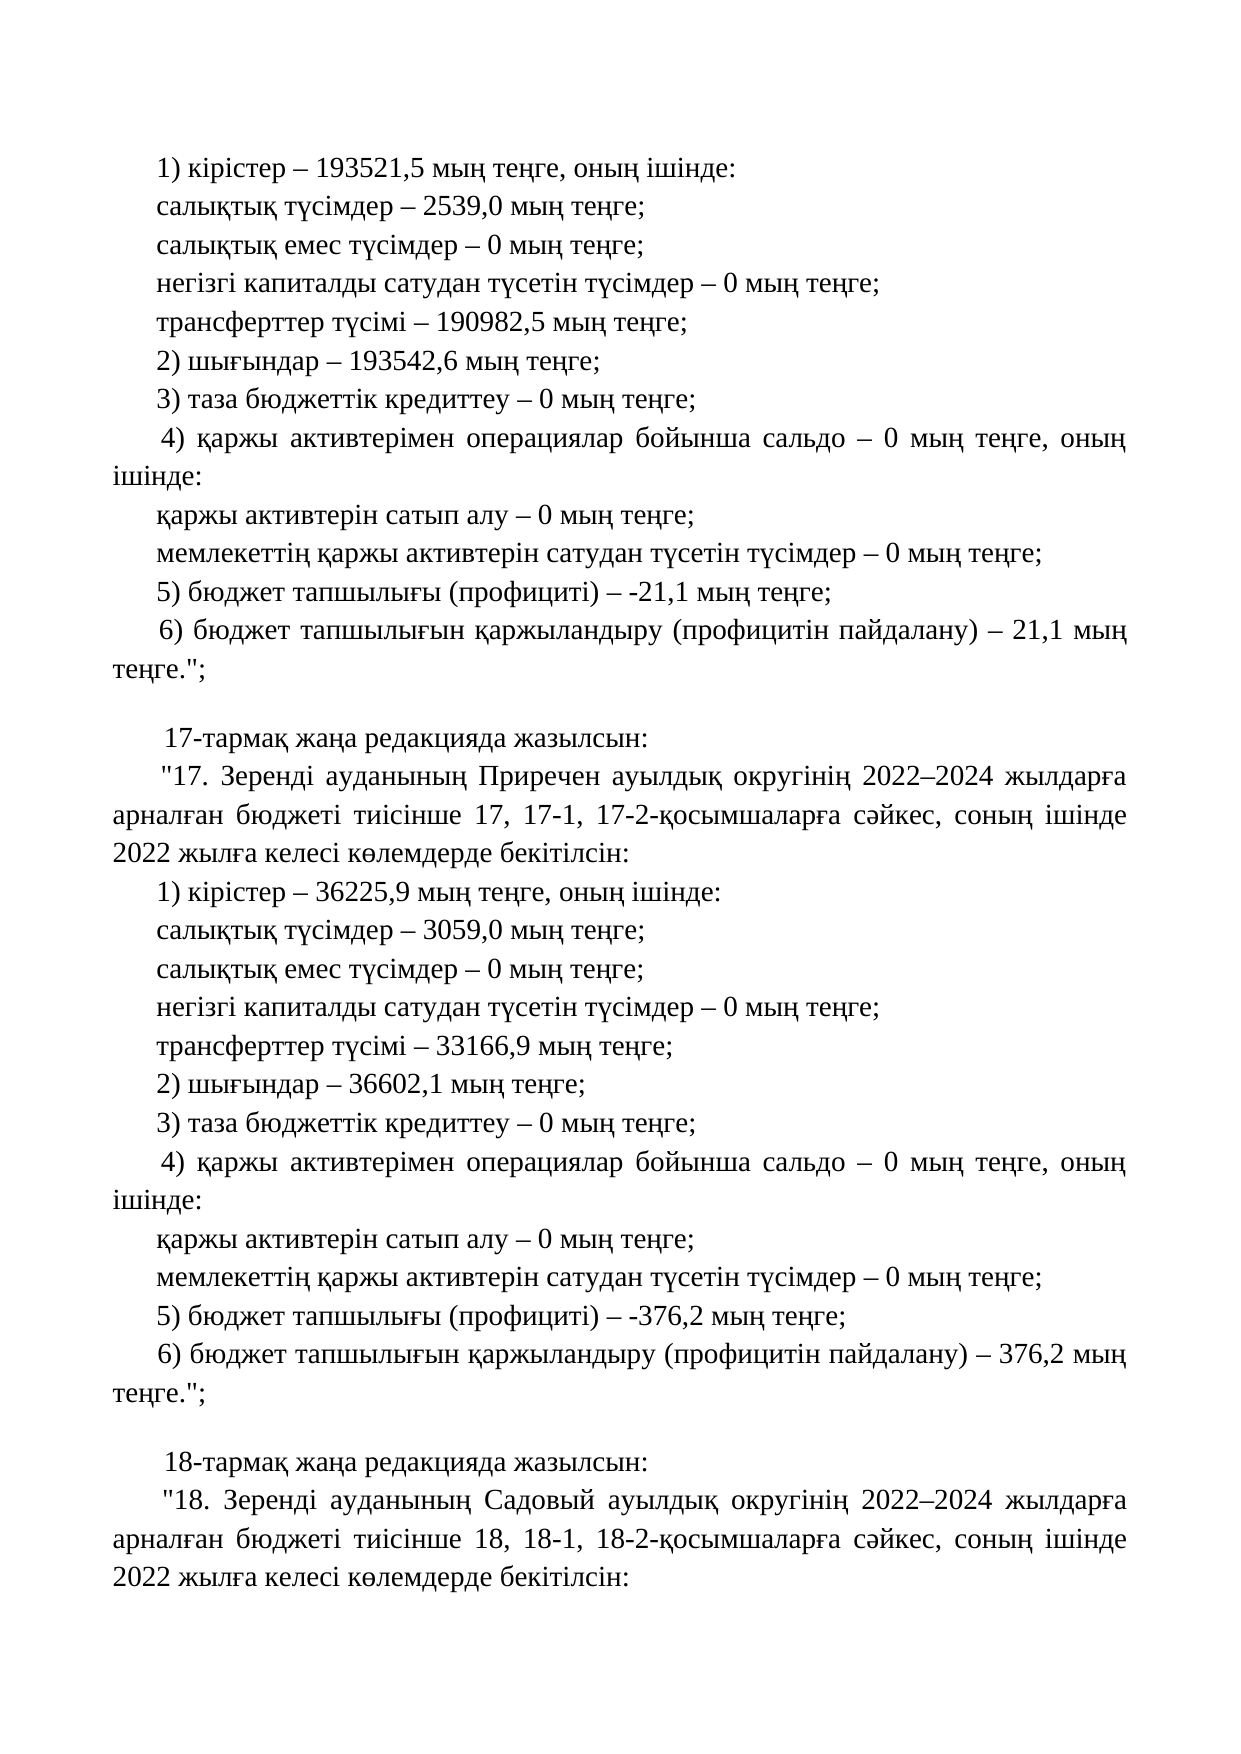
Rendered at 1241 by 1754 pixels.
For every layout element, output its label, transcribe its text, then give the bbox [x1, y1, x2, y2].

text салықтық емес түсiмдер – 0 мың теңге; [112, 951, 1128, 984]
text 18-тармақ жаңа редакцияда жазылсын: [112, 1444, 1128, 1477]
text негізгі капиталды сатудан түсетін түсімдер – 0 мың теңге; [112, 989, 1128, 1023]
text 1) кірістер – 193521,5 мың теңге, оның ішінде: [112, 150, 1128, 183]
text "18. Зеренді ауданының Садовый ауылдық округінің 2022–2024 жылдарға арналған бюджеті тиісінше 18, 18-1, 18-2-қосымшаларға сәйкес, соның ішінде 2022 жылға келесі көлемдерде бекітілсін: [112, 1482, 1128, 1593]
text трансферттер түсімі – 33166,9 мың теңге; [112, 1028, 1128, 1062]
text трансферттер түсімі – 190982,5 мың теңге; [112, 304, 1128, 338]
text қаржы активтерiн сатып алу – 0 мың теңге; [112, 497, 1128, 530]
text 4) қаржы активтерімен операциялар бойынша сальдо – 0 мың теңге, оның ішінде: [112, 1144, 1128, 1216]
text 5) бюджет тапшылығы (профициті) – -21,1 мың теңге; [112, 574, 1128, 607]
text 4) қаржы активтерімен операциялар бойынша сальдо – 0 мың теңге, оның ішінде: [112, 420, 1128, 492]
text 3) таза бюджеттiк кредиттеу – 0 мың теңге; [112, 381, 1128, 415]
text мемлекеттің қаржы активтерін сатудан түсетін түсімдер – 0 мың теңге; [112, 535, 1128, 569]
text салықтық емес түсiмдер – 0 мың теңге; [112, 227, 1128, 261]
text қаржы активтерiн сатып алу – 0 мың теңге; [112, 1221, 1128, 1254]
text негізгі капиталды сатудан түсетін түсімдер – 0 мың теңге; [112, 266, 1128, 299]
text 5) бюджет тапшылығы (профициті) – -376,2 мың теңге; [112, 1298, 1128, 1331]
text "17. Зеренді ауданының Приречен ауылдық округінің 2022–2024 жылдарға арналған бюджеті тиісінше 17, 17-1, 17-2-қосымшаларға сәйкес, соның ішінде 2022 жылға келесі көлемдерде бекітілсін: [112, 758, 1128, 869]
text 17-тармақ жаңа редакцияда жазылсын: [112, 720, 1128, 753]
text 2) шығындар – 36602,1 мың теңге; [112, 1067, 1128, 1100]
text мемлекеттің қаржы активтерін сатудан түсетін түсімдер – 0 мың теңге; [112, 1259, 1128, 1293]
text салықтық түсімдер – 3059,0 мың теңге; [112, 912, 1128, 946]
text салықтық түсімдер – 2539,0 мың теңге; [112, 188, 1128, 222]
text 3) таза бюджеттiк кредиттеу – 0 мың теңге; [112, 1105, 1128, 1139]
text 6) бюджет тапшылығын қаржыландыру (профицитін пайдалану) – 21,1 мың теңге."; [112, 612, 1128, 684]
text 2) шығындар – 193542,6 мың теңге; [112, 343, 1128, 376]
text 1) кірістер – 36225,9 мың теңге, оның ішінде: [112, 874, 1128, 907]
text 6) бюджет тапшылығын қаржыландыру (профицитін пайдалану) – 376,2 мың теңге."; [112, 1336, 1128, 1408]
